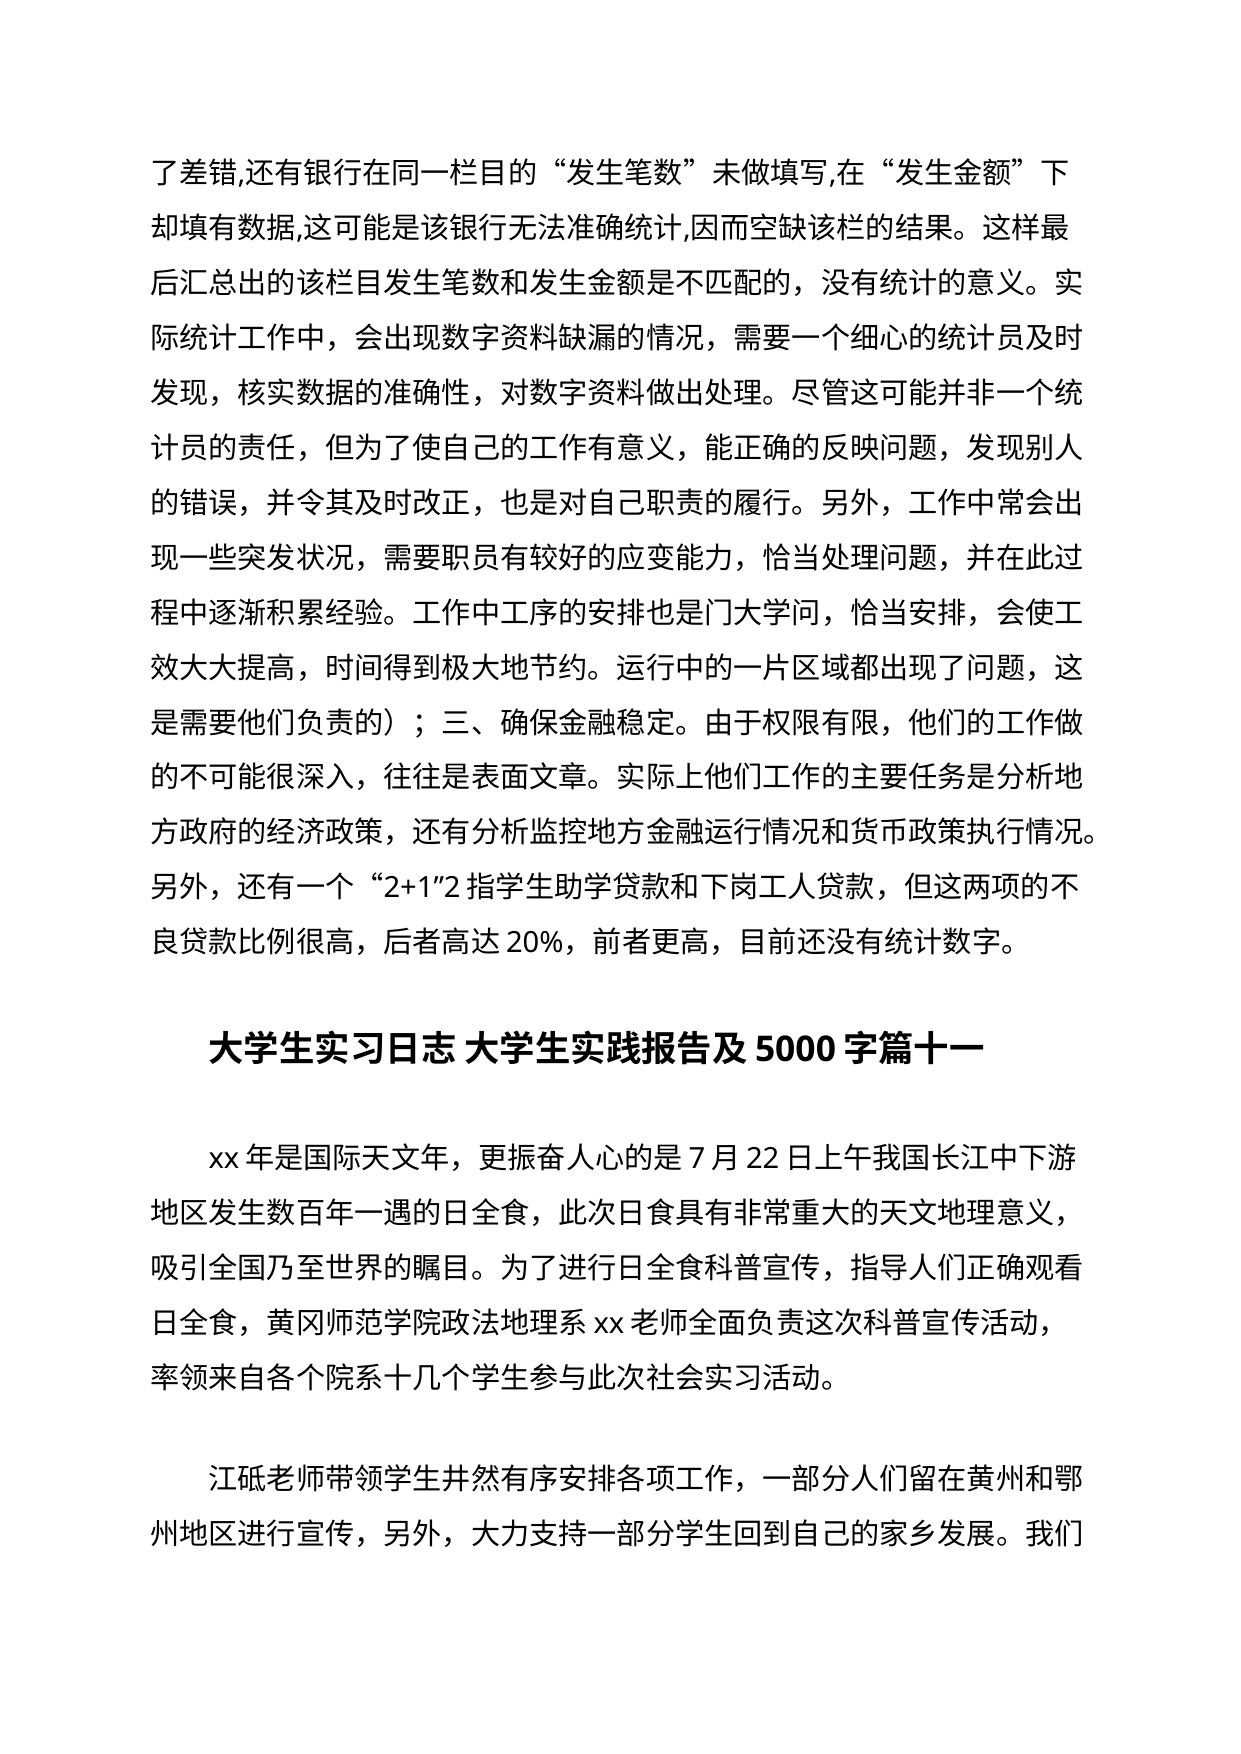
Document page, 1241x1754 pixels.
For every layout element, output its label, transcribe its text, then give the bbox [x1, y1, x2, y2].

text xx年是国际天文年，更振奋人心的是7月22日上午我国长江中下游地区发生数百年一遇的日全食，此次日食具有非常重大的天文地理意义，吸引全国乃至世界的瞩目。为了进行日全食科普宣传，指导人们正确观看日全食，黄冈师范学院政法地理系xx老师全面负责这次科普宣传活动，率领来自各个院系十几个学生参与此次社会实习活动。 [150, 1134, 1090, 1396]
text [150, 1456, 1090, 1553]
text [150, 150, 1090, 961]
text 大学生实习日志 大学生实践报告及5000字篇十一 [150, 1021, 1090, 1072]
